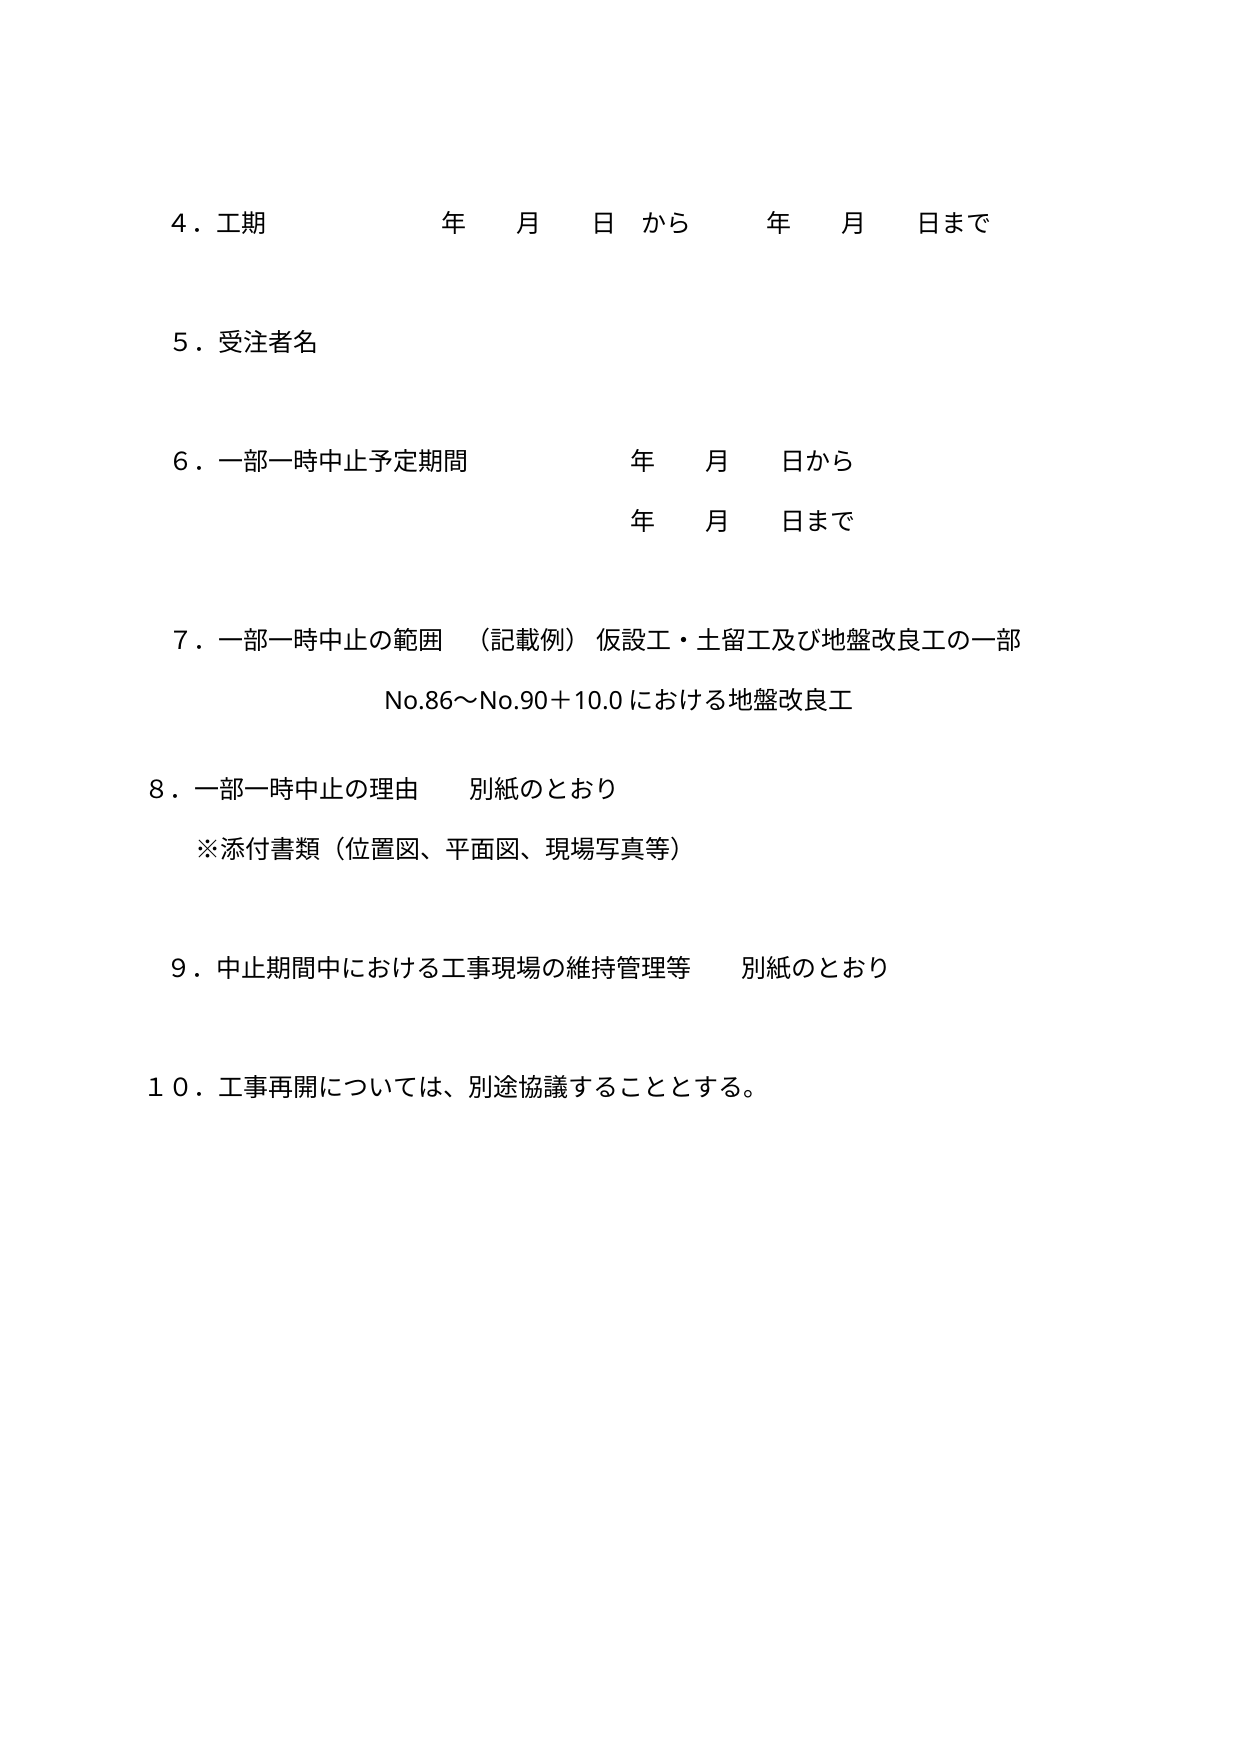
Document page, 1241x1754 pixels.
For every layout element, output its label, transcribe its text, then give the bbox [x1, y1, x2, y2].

text ７．一部一時中止の範囲 （記載例） 仮設工・土留工及び地盤改良工の一部 [118, 609, 1122, 668]
text ４．工期 年 月 日 から 年 月 日まで [166, 192, 1122, 251]
text ５．受注者名 [118, 311, 1122, 371]
text ６．一部一時中止予定期間 年 月 日から [118, 430, 1122, 490]
text 年 月 日まで [118, 490, 1122, 549]
text No.86～No.90＋10.0における地盤改良工 [118, 668, 1122, 728]
text ※添付書類（位置図、平面図、現場写真等） [118, 817, 1122, 877]
text １０．工事再開については、別途協議することとする。 [118, 1056, 1122, 1115]
text ８．一部一時中止の理由 別紙のとおり [118, 758, 1122, 817]
text ９．中止期間中における工事現場の維持管理等 別紙のとおり [166, 937, 1122, 996]
